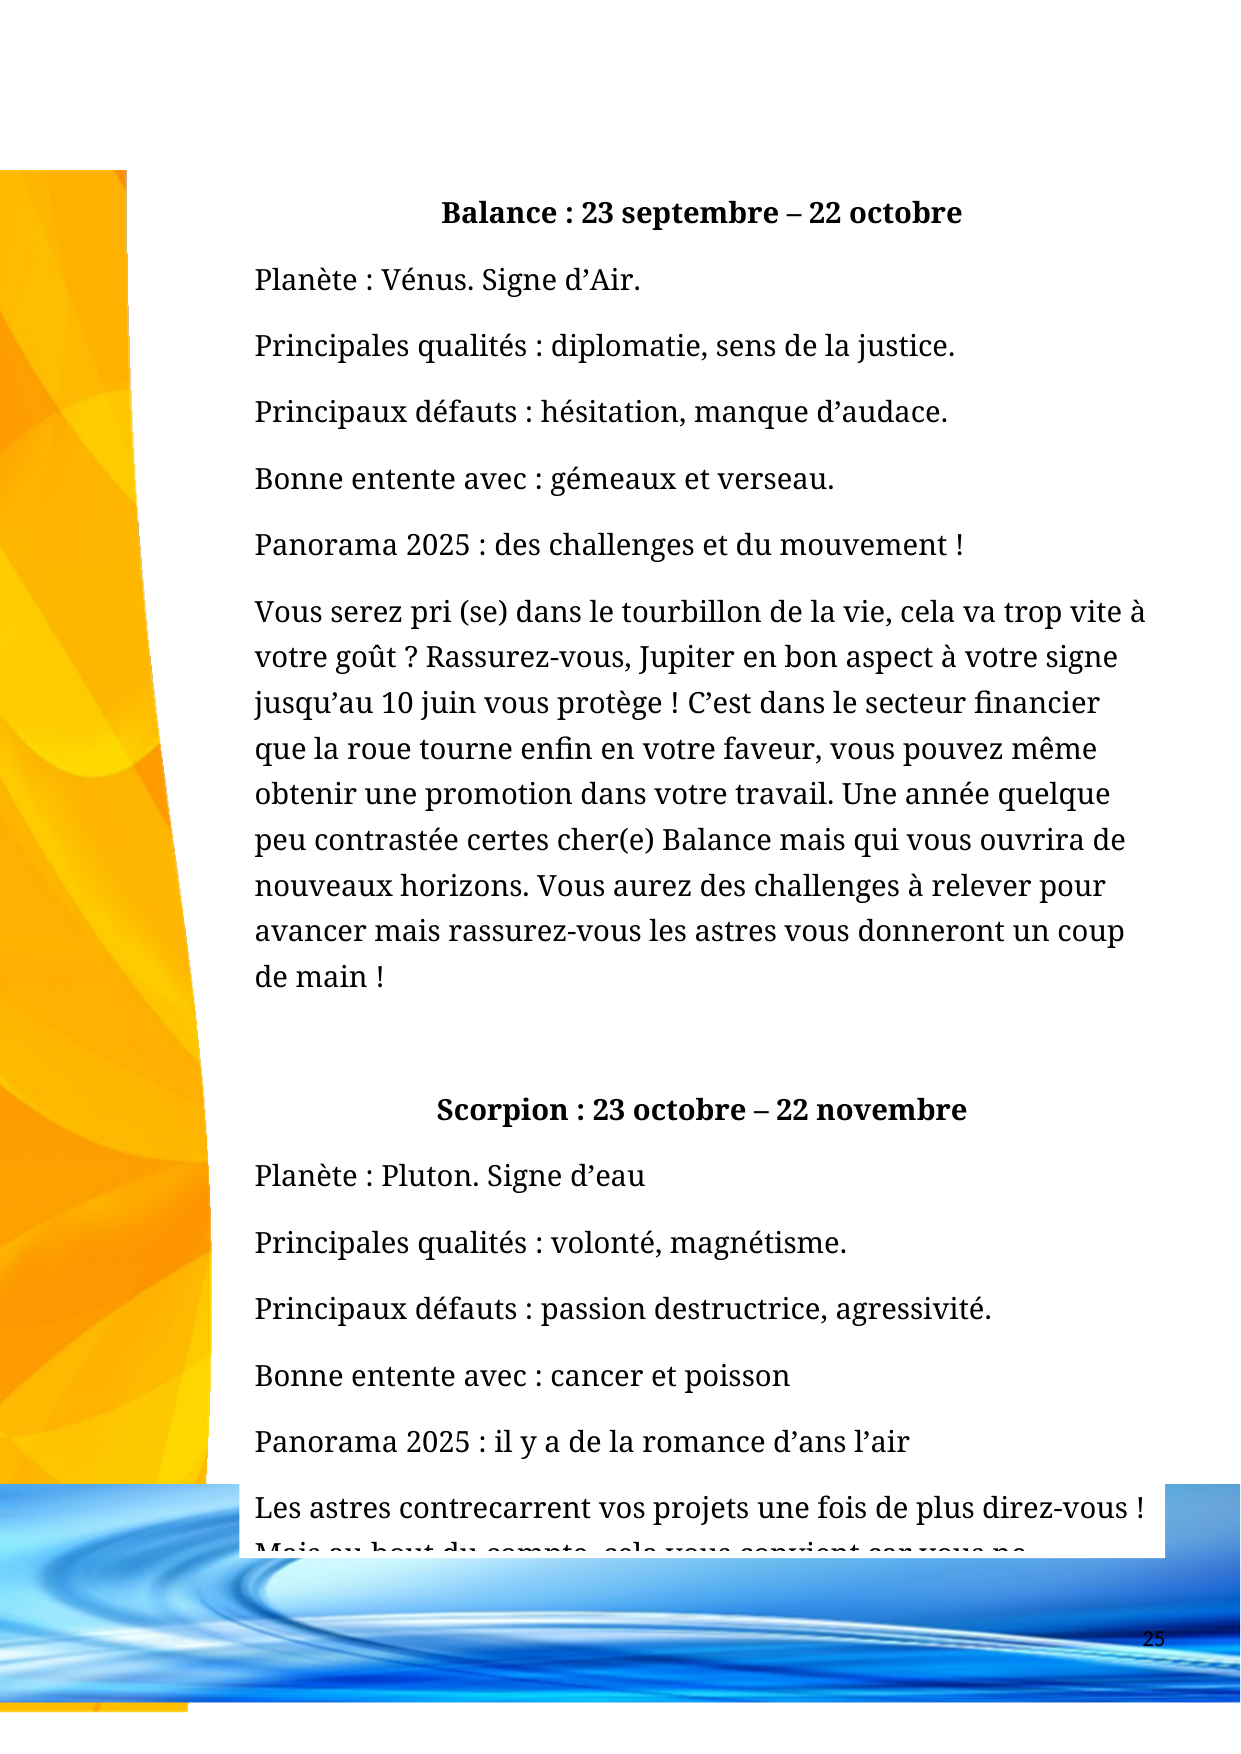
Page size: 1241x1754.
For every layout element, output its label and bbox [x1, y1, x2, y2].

picture [0, 170, 1241, 1718]
